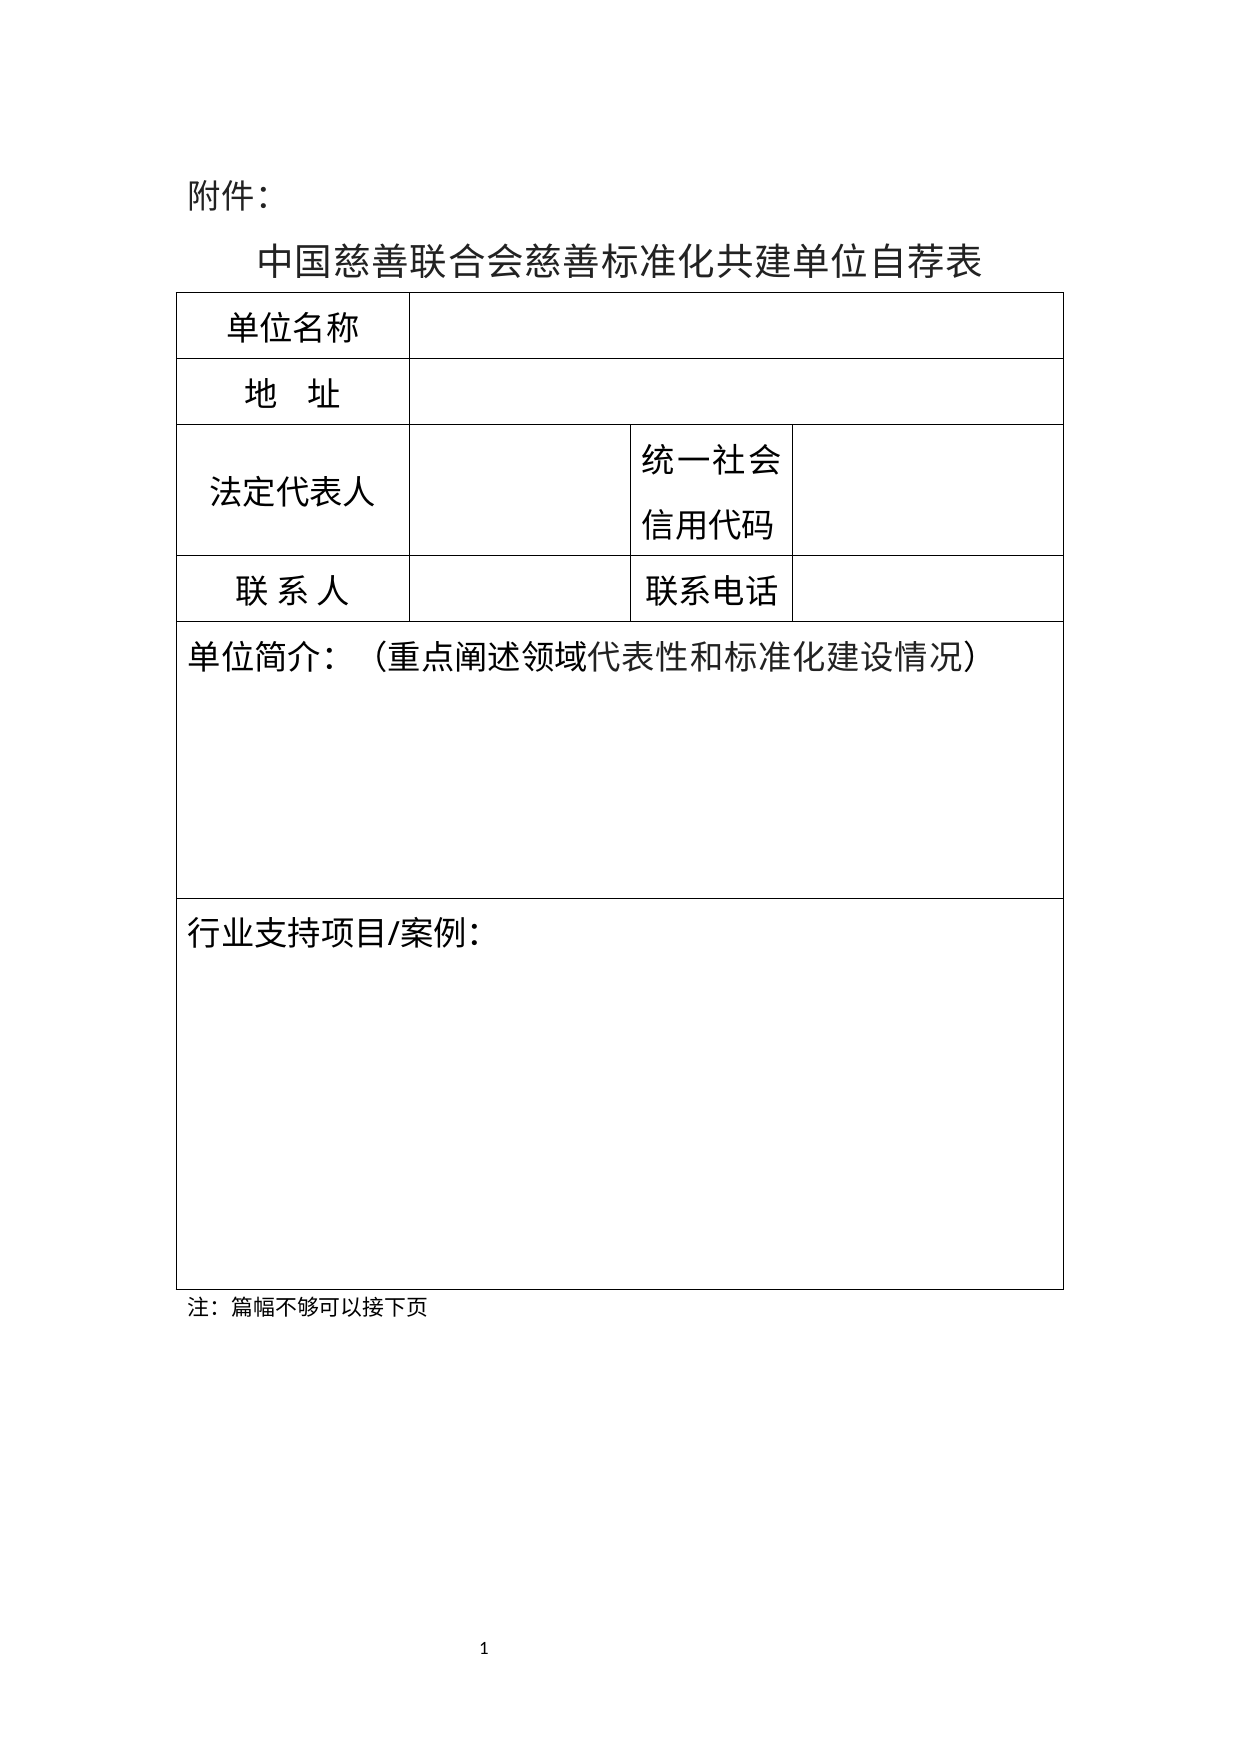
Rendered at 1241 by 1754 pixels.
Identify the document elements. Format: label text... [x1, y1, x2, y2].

text 注：篇幅不够可以接下页 [187, 1290, 1053, 1322]
text 中国慈善联合会慈善标准化共建单位自荐表 [187, 227, 1053, 292]
table_cell [410, 359, 1063, 424]
table_cell [410, 556, 630, 621]
text 附件： [187, 162, 1053, 227]
table_cell 联 系 人 [177, 556, 409, 621]
table_cell 单位简介：（重点阐述领域代表性和标准化建设情况） [177, 622, 1063, 898]
table_cell [793, 425, 1063, 555]
table_header [410, 293, 1063, 358]
table_cell 联系电话 [631, 556, 792, 621]
table_cell 地 址 [177, 359, 409, 424]
table_cell 统一社会信用代码 [631, 425, 792, 555]
table_cell [410, 425, 630, 555]
table_cell 法定代表人 [177, 425, 409, 555]
table_cell [793, 556, 1063, 621]
table_cell 行业支持项目/案例： [177, 899, 1063, 1289]
table_header 单位名称 [177, 293, 409, 358]
